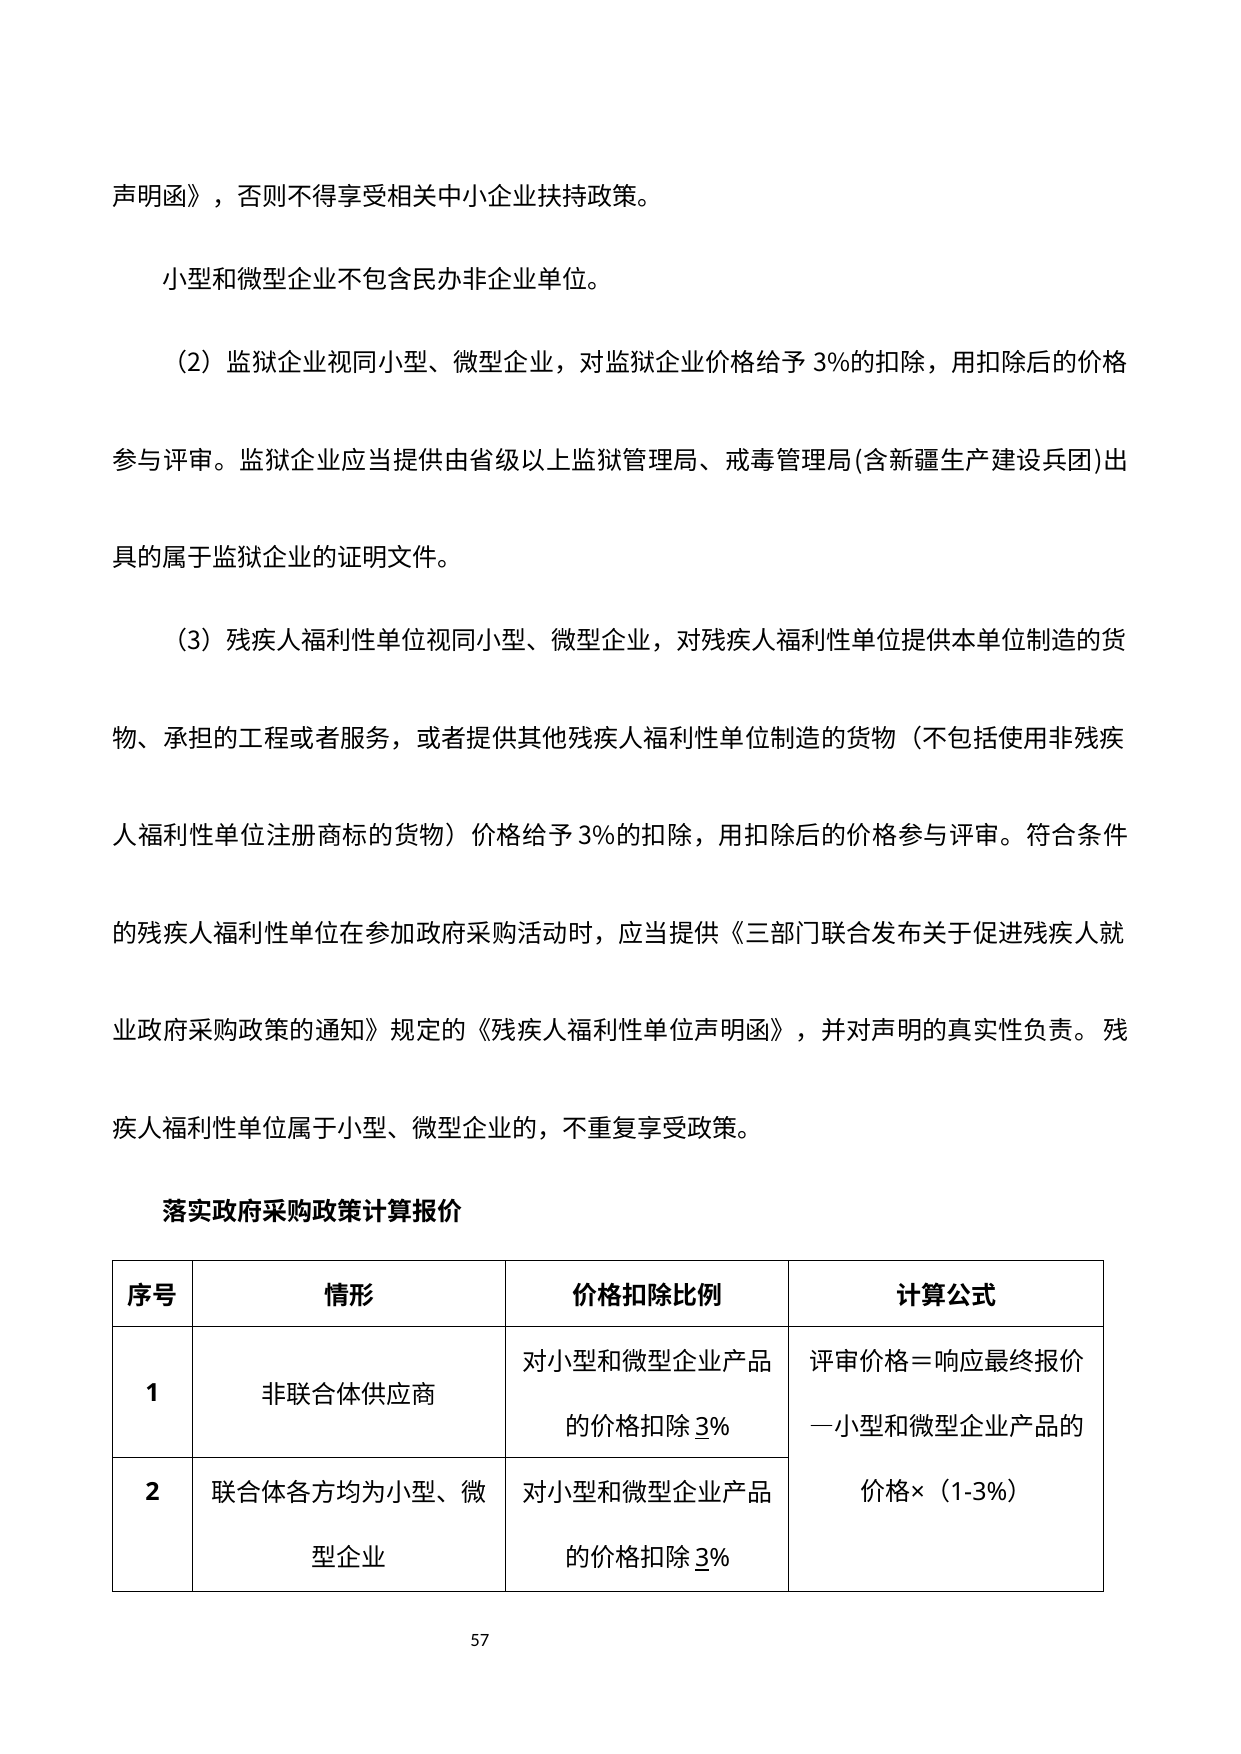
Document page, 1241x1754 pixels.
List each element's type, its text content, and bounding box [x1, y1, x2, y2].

table_header 价格扣除比例 [506, 1261, 788, 1326]
table_cell 非联合体供应商 [193, 1327, 505, 1457]
text 小型和微型企业不包含民办非企业单位。 [112, 245, 1128, 310]
table_cell 1 [113, 1327, 192, 1457]
table_cell 评审价格＝响应最终报价—小型和微型企业产品的价格×（1-3%） [789, 1327, 1103, 1591]
text 落实政府采购政策计算报价 [112, 1177, 1128, 1242]
text （2）监狱企业视同小型、微型企业，对监狱企业价格给予3%的扣除，用扣除后的价格参与评审。监狱企业应当提供由省级以上监狱管理局、戒毒管理局(含新疆生产建设兵团)出具的属于监狱企业的证明文件。 [112, 328, 1128, 588]
text （3）残疾人福利性单位视同小型、微型企业，对残疾人福利性单位提供本单位制造的货物、承担的工程或者服务，或者提供其他残疾人福利性单位制造的货物（不包括使用非残疾人福利性单位注册商标的货物）价格给予3%的扣除，用扣除后的价格参与评审。符合条件的残疾人福利性单位在参加政府采购活动时，应当提供《三部门联合发布关于促进残疾人就业政府采购政策的通知》规定的《残疾人福利性单位声明函》，并对声明的真实性负责。残疾人福利性单位属于小型、微型企业的，不重复享受政策。 [112, 606, 1128, 1159]
table_cell 对小型和微型企业产品的价格扣除3% [506, 1327, 788, 1457]
table_cell 2 [113, 1458, 192, 1591]
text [112, 162, 1128, 227]
table_header 情形 [193, 1261, 505, 1326]
table_cell 联合体各方均为小型、微型企业 [193, 1458, 505, 1591]
table_header 计算公式 [789, 1261, 1103, 1326]
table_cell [506, 1458, 788, 1591]
table_header 序号 [113, 1261, 192, 1326]
